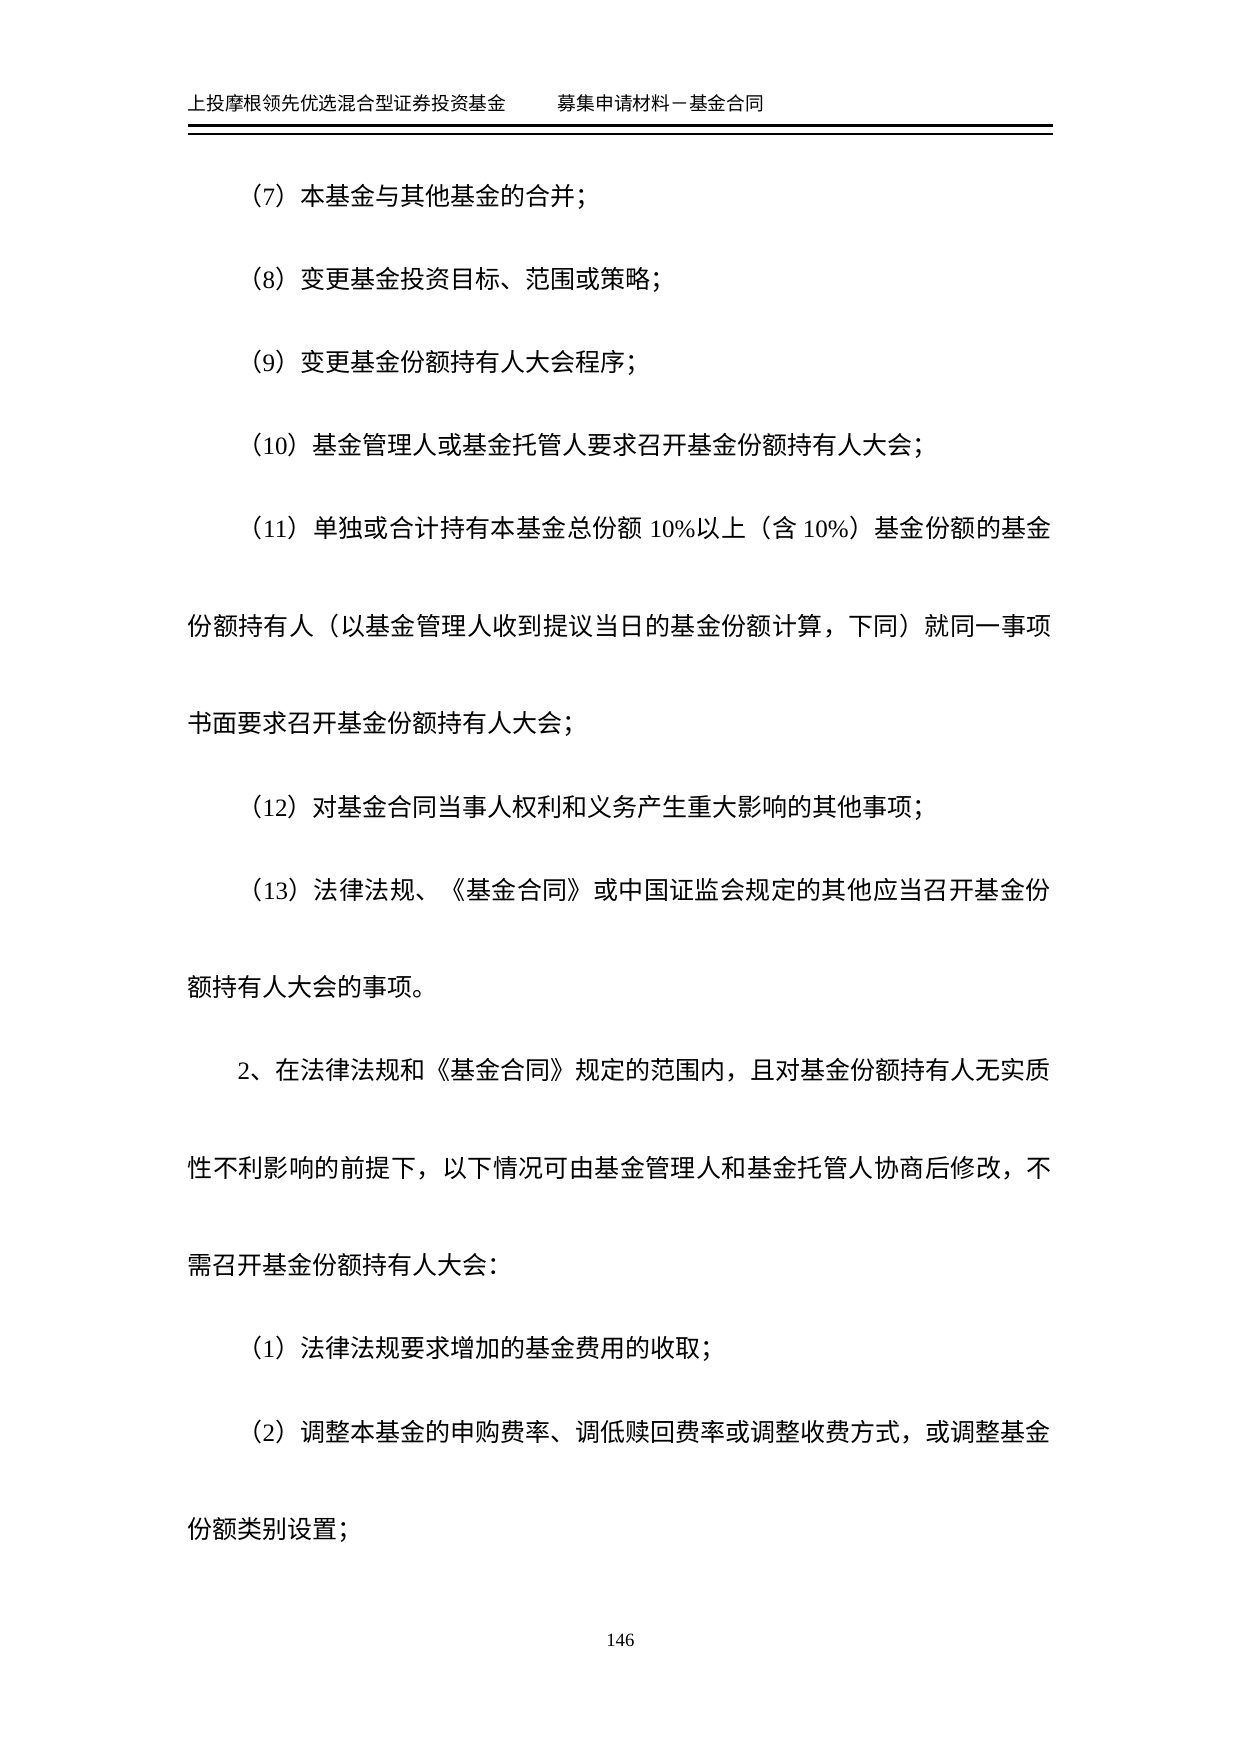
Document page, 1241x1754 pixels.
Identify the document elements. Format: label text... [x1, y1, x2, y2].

text （7）本基金与其他基金的合并； [187, 162, 1053, 227]
text （13）法律法规、《基金合同》或中国证监会规定的其他应当召开基金份额持有人大会的事项。 [187, 856, 1053, 1018]
text （10）基金管理人或基金托管人要求召开基金份额持有人大会； [187, 411, 1053, 476]
text （11）单独或合计持有本基金总份额10%以上（含10%）基金份额的基金份额持有人（以基金管理人收到提议当日的基金份额计算，下同）就同一事项书面要求召开基金份额持有人大会； [187, 494, 1053, 754]
text （8）变更基金投资目标、范围或策略； [187, 245, 1053, 310]
text （12）对基金合同当事人权利和义务产生重大影响的其他事项； [187, 773, 1053, 838]
text （2）调整本基金的申购费率、调低赎回费率或调整收费方式，或调整基金份额类别设置； [187, 1398, 1053, 1560]
text （1）法律法规要求增加的基金费用的收取； [187, 1314, 1053, 1379]
text 2、在法律法规和《基金合同》规定的范围内，且对基金份额持有人无实质性不利影响的前提下，以下情况可由基金管理人和基金托管人协商后修改，不需召开基金份额持有人大会： [187, 1036, 1053, 1296]
text （9）变更基金份额持有人大会程序； [187, 328, 1053, 393]
